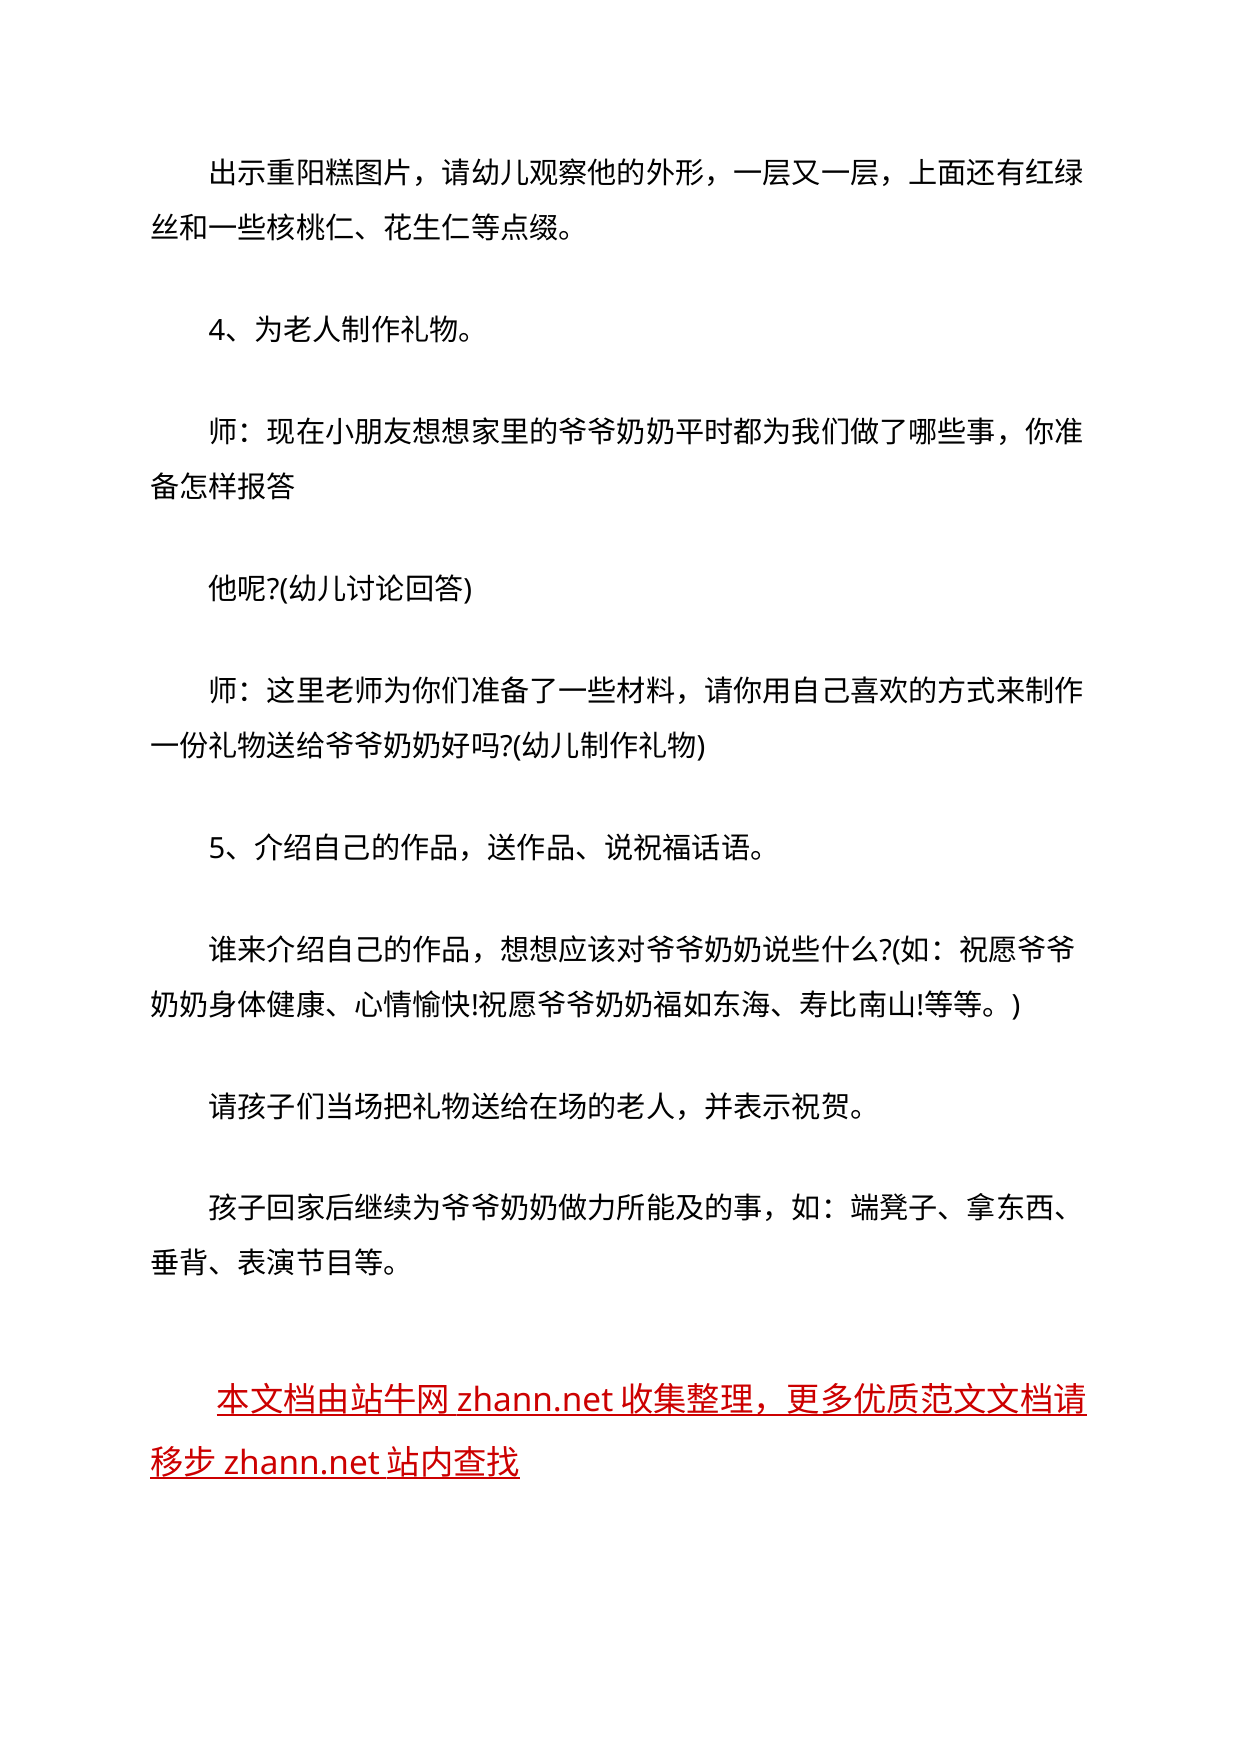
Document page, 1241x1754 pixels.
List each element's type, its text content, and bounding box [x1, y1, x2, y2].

text 谁来介绍自己的作品，想想应该对爷爷奶奶说些什么?(如：祝愿爷爷奶奶身体健康、心情愉快!祝愿爷爷奶奶福如东海、寿比南山!等等。) [150, 926, 1090, 1023]
text 出示重阳糕图片，请幼儿观察他的外形，一层又一层，上面还有红绿丝和一些核桃仁、花生仁等点缀。 [150, 150, 1090, 247]
text 师：现在小朋友想想家里的爷爷奶奶平时都为我们做了哪些事，你准备怎样报答 [150, 409, 1090, 506]
text 师：这里老师为你们准备了一些材料，请你用自己喜欢的方式来制作一份礼物送给爷爷奶奶好吗?(幼儿制作礼物) [150, 667, 1090, 764]
text 5、介绍自己的作品，送作品、说祝福话语。 [150, 824, 1090, 867]
text 孩子回家后继续为爷爷奶奶做力所能及的事，如：端凳子、拿东西、垂背、表演节目等。 [150, 1185, 1090, 1282]
text 4、为老人制作礼物。 [150, 307, 1090, 349]
text 本文档由站牛网zhann.net收集整理，更多优质范文文档请移步zhann.net站内查找 [150, 1373, 1090, 1484]
text 他呢?(幼儿讨论回答) [150, 565, 1090, 608]
text 请孩子们当场把礼物送给在场的老人，并表示祝贺。 [150, 1083, 1090, 1125]
